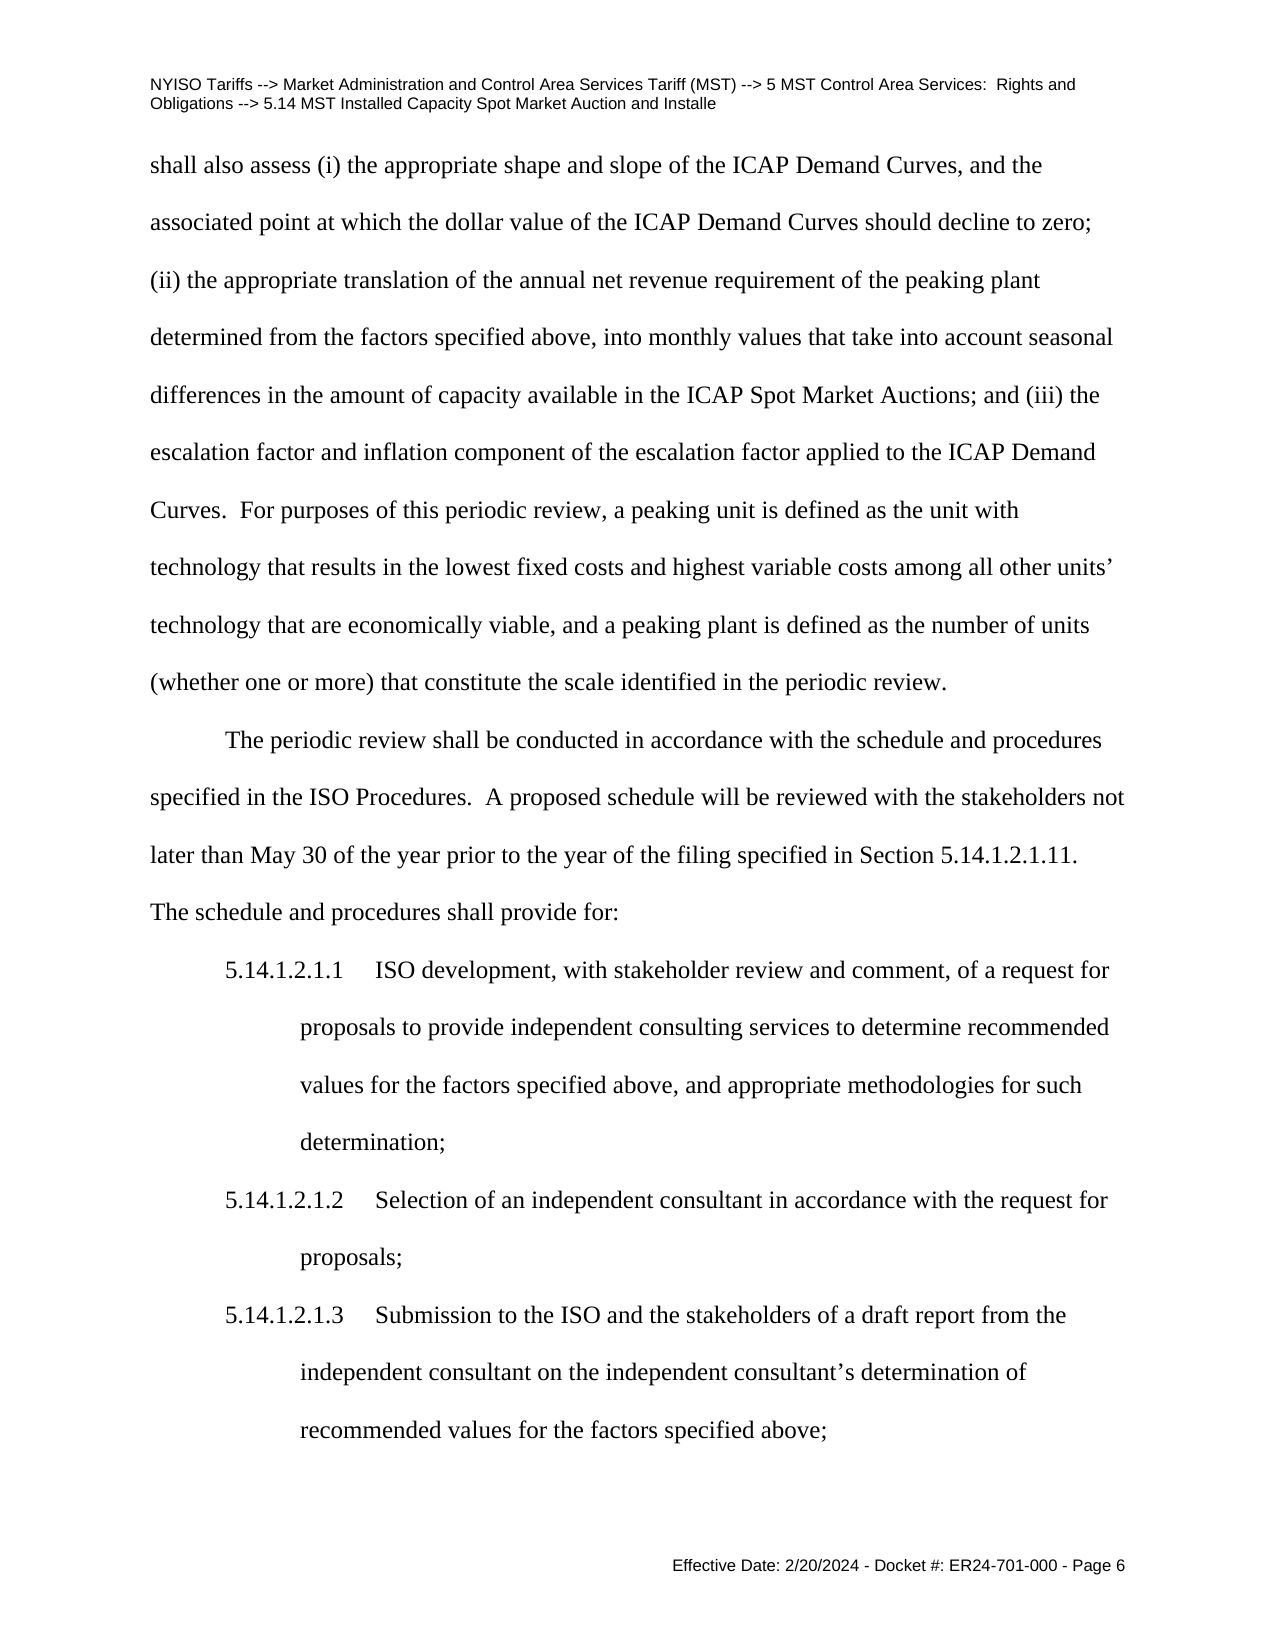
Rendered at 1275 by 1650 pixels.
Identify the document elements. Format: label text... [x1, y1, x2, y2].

text 5.14.1.2.1.3 Submission to the ISO and the stakeholders of a draft report from the independent consultant on the independent consultant’s determination of recommended values for the factors specified above; [225, 1300, 1125, 1444]
text 5.14.1.2.1.2 Selection of an independent consultant in accordance with the request for proposals; [225, 1185, 1125, 1271]
text 5.14.1.2.1.1 ISO development, with stakeholder review and comment, of a request for proposals to provide independent consulting services to determine recommended values for the factors specified above, and appropriate methodologies for such determination; [225, 955, 1125, 1156]
text The periodic review shall be conducted in accordance with the schedule and procedures specified in the ISO Procedures. A proposed schedule will be reviewed with the stakeholders not later than May 30 of the year prior to the year of the filing specified in Section 5.14.1.2.1.11. The schedule and procedures shall provide for: [150, 725, 1125, 926]
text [150, 150, 1125, 696]
